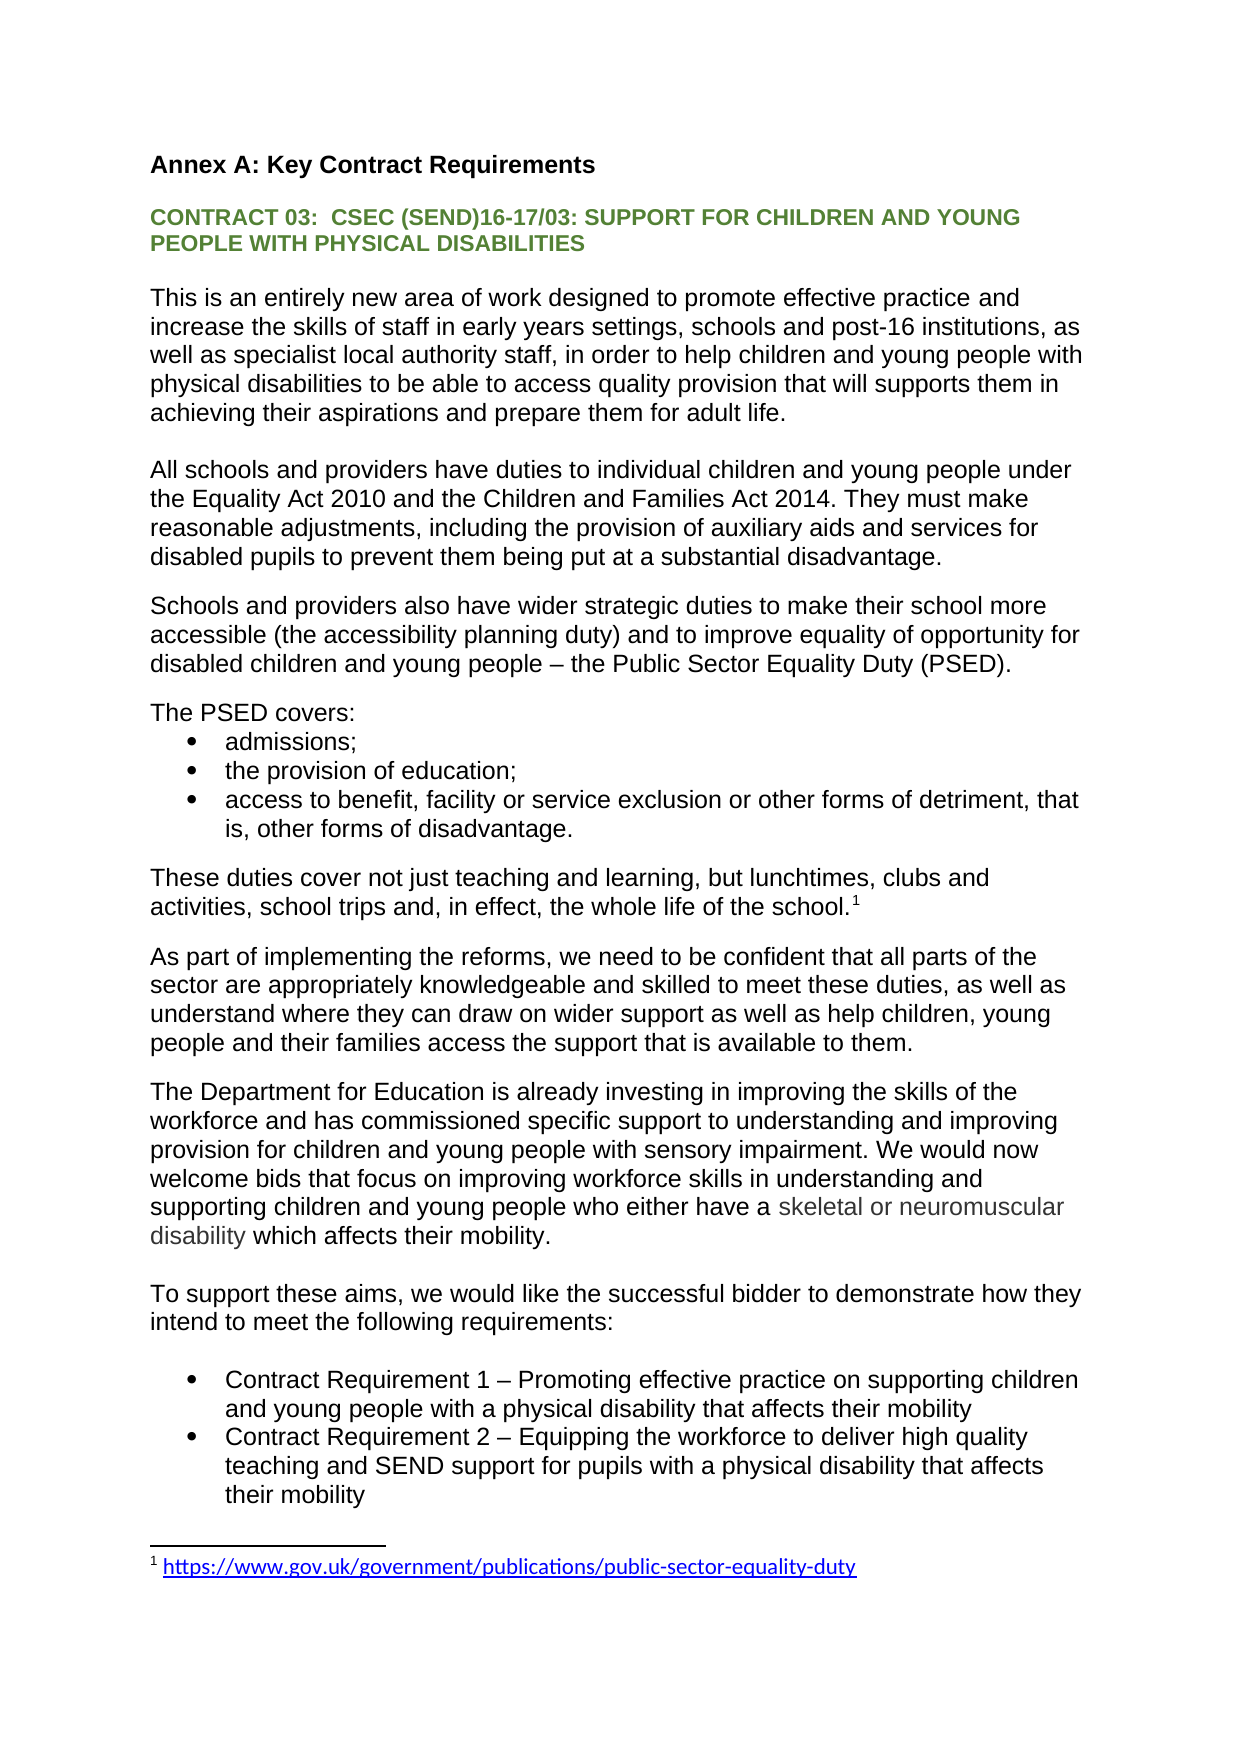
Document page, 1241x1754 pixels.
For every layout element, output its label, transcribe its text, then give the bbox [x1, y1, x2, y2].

list Contract Requirement 2 – Equipping the workforce to deliver high quality teaching and SEND support for pupils with a physical disability that affects their mobility [187, 1422, 1090, 1509]
text All schools and providers have duties to individual children and young people under the Equality Act 2010 and the Children and Families Act 2014. They must make reasonable adjustments, including the provision of auxiliary aids and services for disabled pupils to prevent them being put at a substantial disadvantage. [150, 455, 1090, 570]
list Contract Requirement 1 – Promoting effective practice on supporting children and young people with a physical disability that affects their mobility [187, 1365, 1090, 1422]
list access to benefit, facility or service exclusion or other forms of detriment, that is, other forms of disadvantage. [187, 785, 1090, 842]
list the provision of education; [187, 756, 1090, 785]
text These duties cover not just teaching and learning, but lunchtimes, clubs and activities, school trips and, in effect, the whole life of the school. [150, 863, 1090, 921]
list Annex A: Key Contract Requirements [150, 150, 1090, 179]
text Contract 03: CSEC (SEND)16-17/03: support for children and young people with physical disabilities [150, 204, 1090, 256]
text Schools and providers also have wider strategic duties to make their school more accessible (the accessibility planning duty) and to improve equality of opportunity for disabled children and young people – the Public Sector Equality Duty (PSED). [150, 591, 1090, 677]
text As part of implementing the reforms, we need to be confident that all parts of the sector are appropriately knowledgeable and skilled to meet these duties, as well as understand where they can draw on wider support as well as help children, young people and their families access the support that is available to them. [150, 941, 1090, 1056]
text The PSED covers: [150, 698, 1090, 727]
text The Department for Education is already investing in improving the skills of the workforce and has commissioned specific support to understanding and improving provision for children and young people with sensory impairment. We would now welcome bids that focus on improving workforce skills in understanding and supporting children and young people who either have a skeletal or neuromuscular disability which affects their mobility. [150, 1077, 1090, 1250]
text To support these aims, we would like the successful bidder to demonstrate how they intend to meet the following requirements: [150, 1278, 1090, 1336]
list admissions; [187, 727, 1090, 756]
text This is an entirely new area of work designed to promote effective practice and increase the skills of staff in early years settings, schools and post-16 institutions, as well as specialist local authority staff, in order to help children and young people with physical disabilities to be able to access quality provision that will supports them in achieving their aspirations and prepare them for adult life. [150, 283, 1090, 427]
